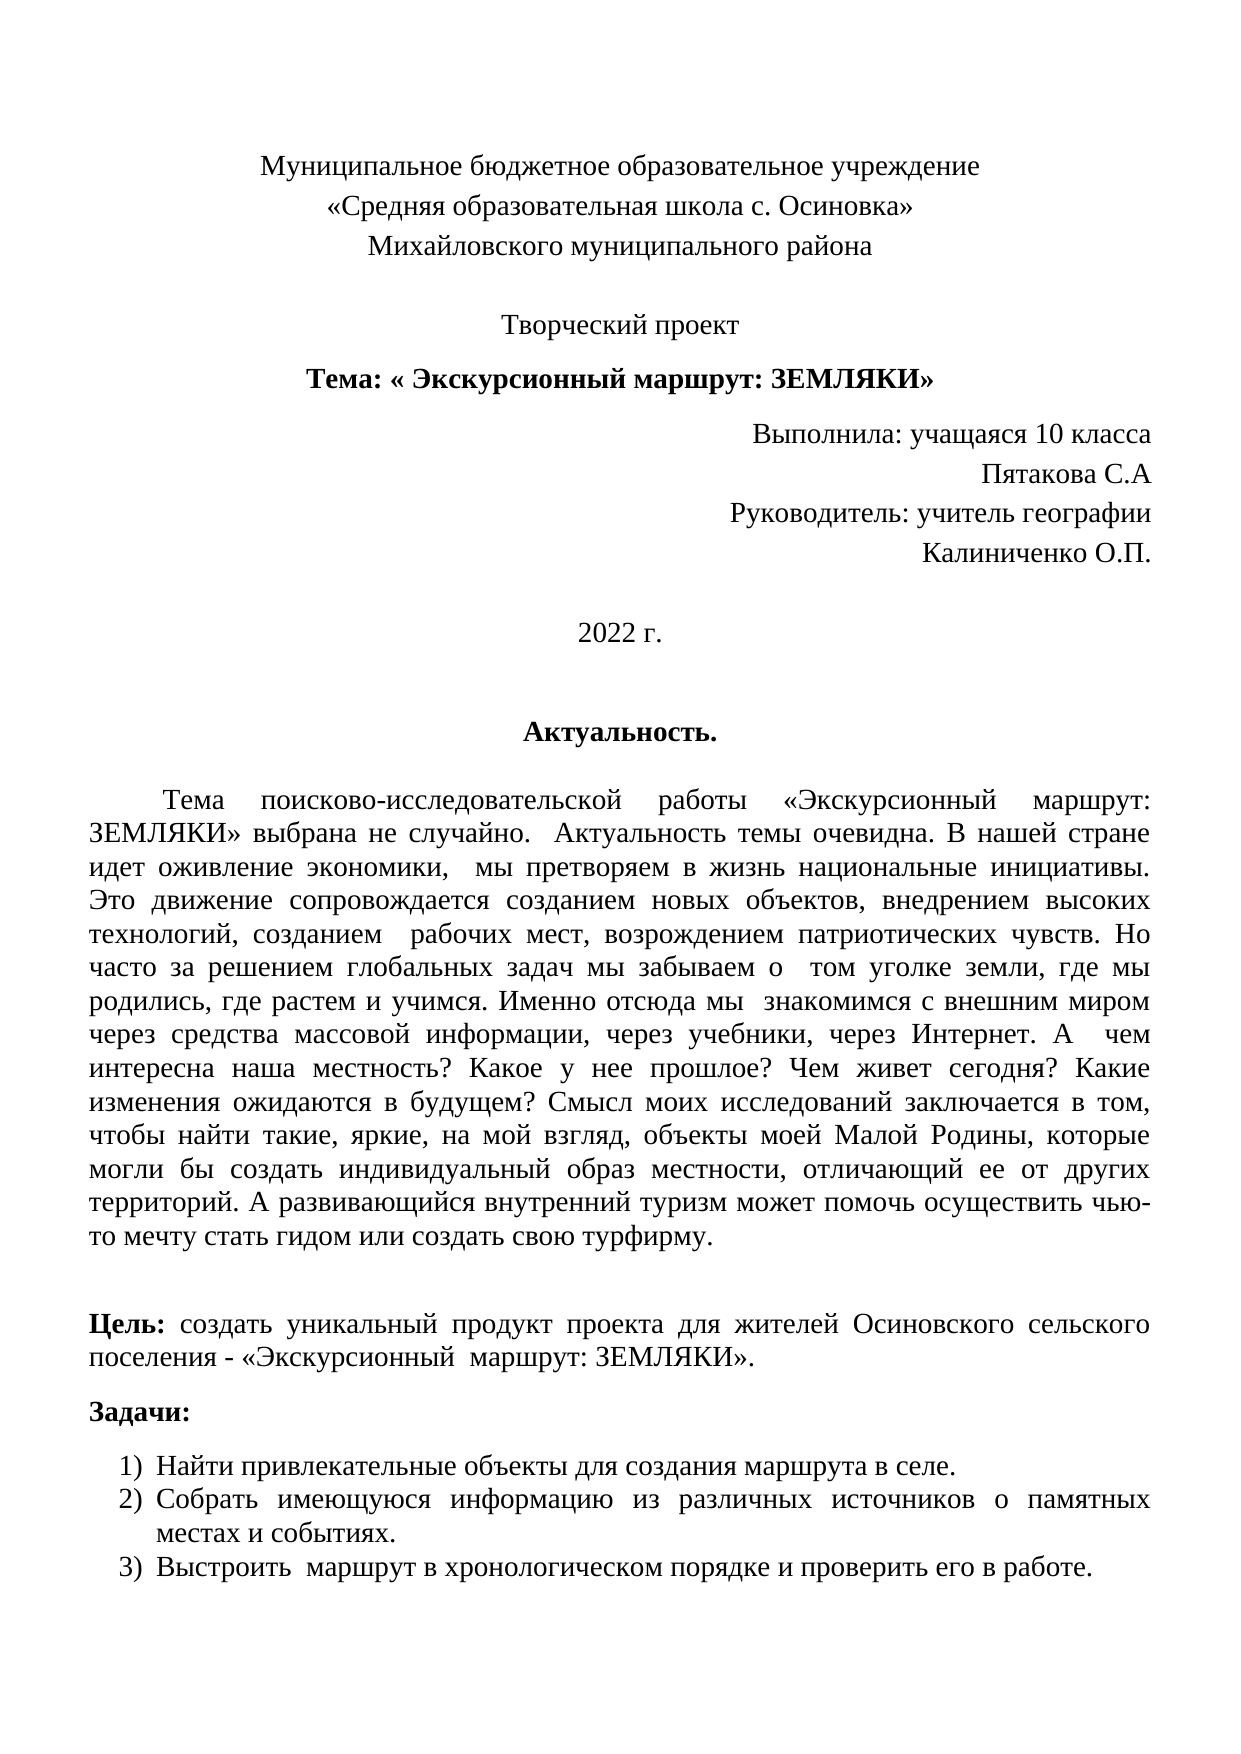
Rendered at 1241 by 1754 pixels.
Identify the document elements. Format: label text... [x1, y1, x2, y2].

text Творческий проект [89, 307, 1152, 341]
text Актуальность. [89, 714, 1152, 748]
text Муниципальное бюджетное образовательное учреждение [89, 148, 1152, 182]
text Руководитель: учитель географии [89, 496, 1152, 529]
text 2022 г. [89, 615, 1152, 648]
text Пятакова С.А [89, 456, 1152, 489]
list Найти привлекательные объекты для создания маршрута в селе. [118, 1448, 1152, 1482]
text Калиниченко О.П. [89, 535, 1152, 569]
list Выстроить маршрут в хронологическом порядке и проверить его в работе. [118, 1549, 1152, 1582]
text Тема: « Экскурсионный маршрут: ЗЕМЛЯКИ» [89, 362, 1152, 395]
list Собрать имеющуюся информацию из различных источников о памятных местах и событиях. [118, 1482, 1152, 1549]
text Цель: создать уникальный продукт проекта для жителей Осиновского сельского поселения - «Экскурсионный маршрут: ЗЕМЛЯКИ». [89, 1306, 1152, 1373]
text Задачи: [89, 1394, 1152, 1427]
text Тема поисково-исследовательской работы «Экскурсионный маршрут: ЗЕМЛЯКИ» выбрана не случайно. Актуальность темы очевидна. В нашей стране идет оживление экономики, мы претворяем в жизнь национальные инициативы. Это движение сопровождается созданием новых объектов, внедрением высоких технологий, созданием рабочих мест, возрождением патриотических чувств. Но часто за решением глобальных задач мы забываем о том уголке земли, где мы родились, где растем и учимся. Именно отсюда мы знакомимся с внешним миром через средства массовой информации, через учебники, через Интернет. А чем интересна наша местность? Какое у нее прошлое? Чем живет сегодня? Какие изменения ожидаются в будущем? Смысл моих исследований заключается в том, чтобы найти такие, яркие, на мой взгляд, объекты моей Малой Родины, которые могли бы создать индивидуальный образ местности, отличающий ее от других территорий. А развивающийся внутренний туризм может помочь осуществить чью-то мечту стать гидом или создать свою турфирму. [89, 782, 1152, 1251]
text Михайловского муниципального района [89, 228, 1152, 261]
text Выполнила: учащаяся 10 класса [89, 416, 1152, 449]
text «Средняя образовательная школа с. Осиновка» [89, 188, 1152, 221]
